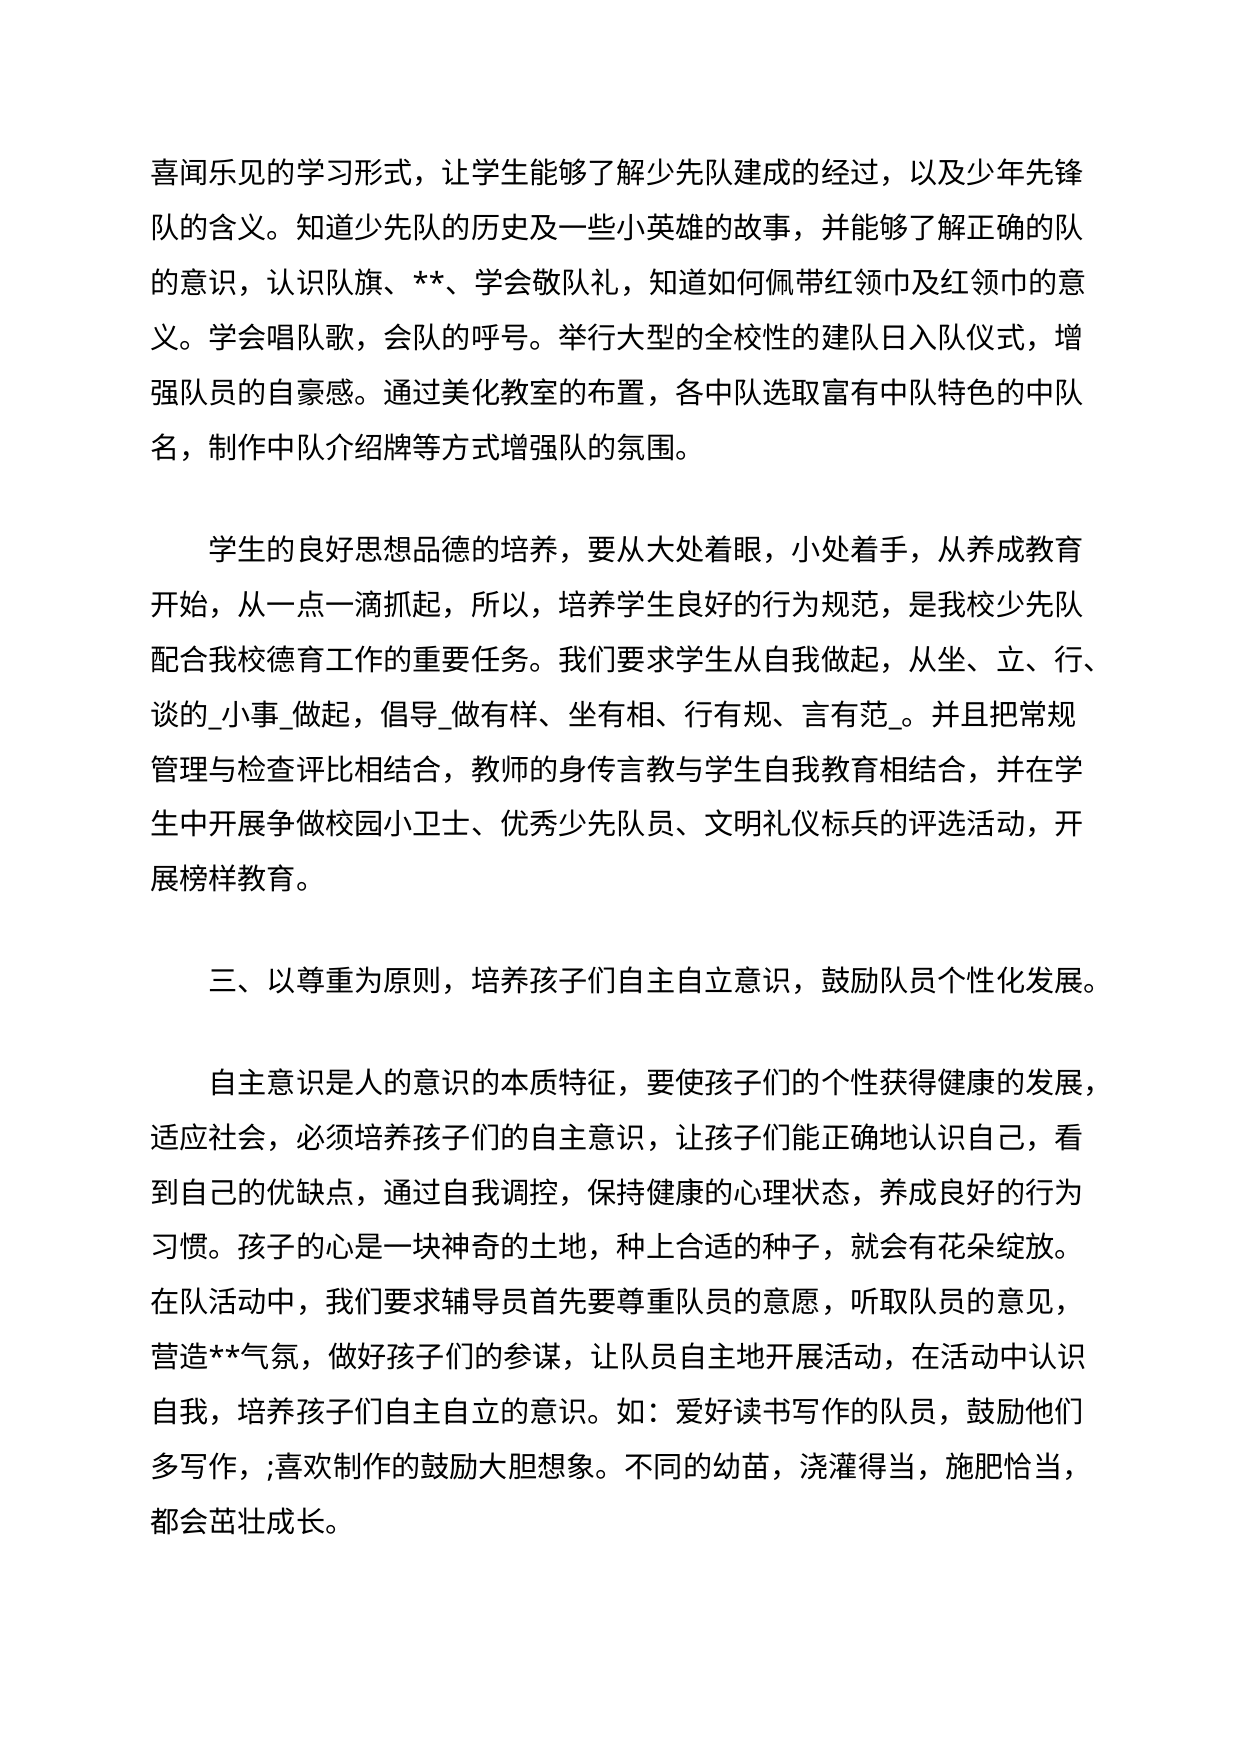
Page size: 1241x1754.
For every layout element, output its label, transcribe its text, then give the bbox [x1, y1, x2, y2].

text 三、以尊重为原则，培养孩子们自主自立意识，鼓励队员个性化发展。 [150, 958, 1090, 1000]
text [150, 150, 1090, 467]
text 自主意识是人的意识的本质特征，要使孩子们的个性获得健康的发展，适应社会，必须培养孩子们的自主意识，让孩子们能正确地认识自己，看到自己的优缺点，通过自我调控，保持健康的心理状态，养成良好的行为习惯。孩子的心是一块神奇的土地，种上合适的种子，就会有花朵绽放。在队活动中，我们要求辅导员首先要尊重队员的意愿，听取队员的意见，营造**气氛，做好孩子们的参谋，让队员自主地开展活动，在活动中认识自我，培养孩子们自主自立的意识。如：爱好读书写作的队员，鼓励他们多写作，;喜欢制作的鼓励大胆想象。不同的幼苗，浇灌得当，施肥恰当，都会茁壮成长。 [150, 1059, 1090, 1541]
text 学生的良好思想品德的培养，要从大处着眼，小处着手，从养成教育开始，从一点一滴抓起，所以，培养学生良好的行为规范，是我校少先队配合我校德育工作的重要任务。我们要求学生从自我做起，从坐、立、行、谈的_小事_做起，倡导_做有样、坐有相、行有规、言有范_。并且把常规管理与检查评比相结合，教师的身传言教与学生自我教育相结合，并在学生中开展争做校园小卫士、优秀少先队员、文明礼仪标兵的评选活动，开展榜样教育。 [150, 526, 1090, 898]
